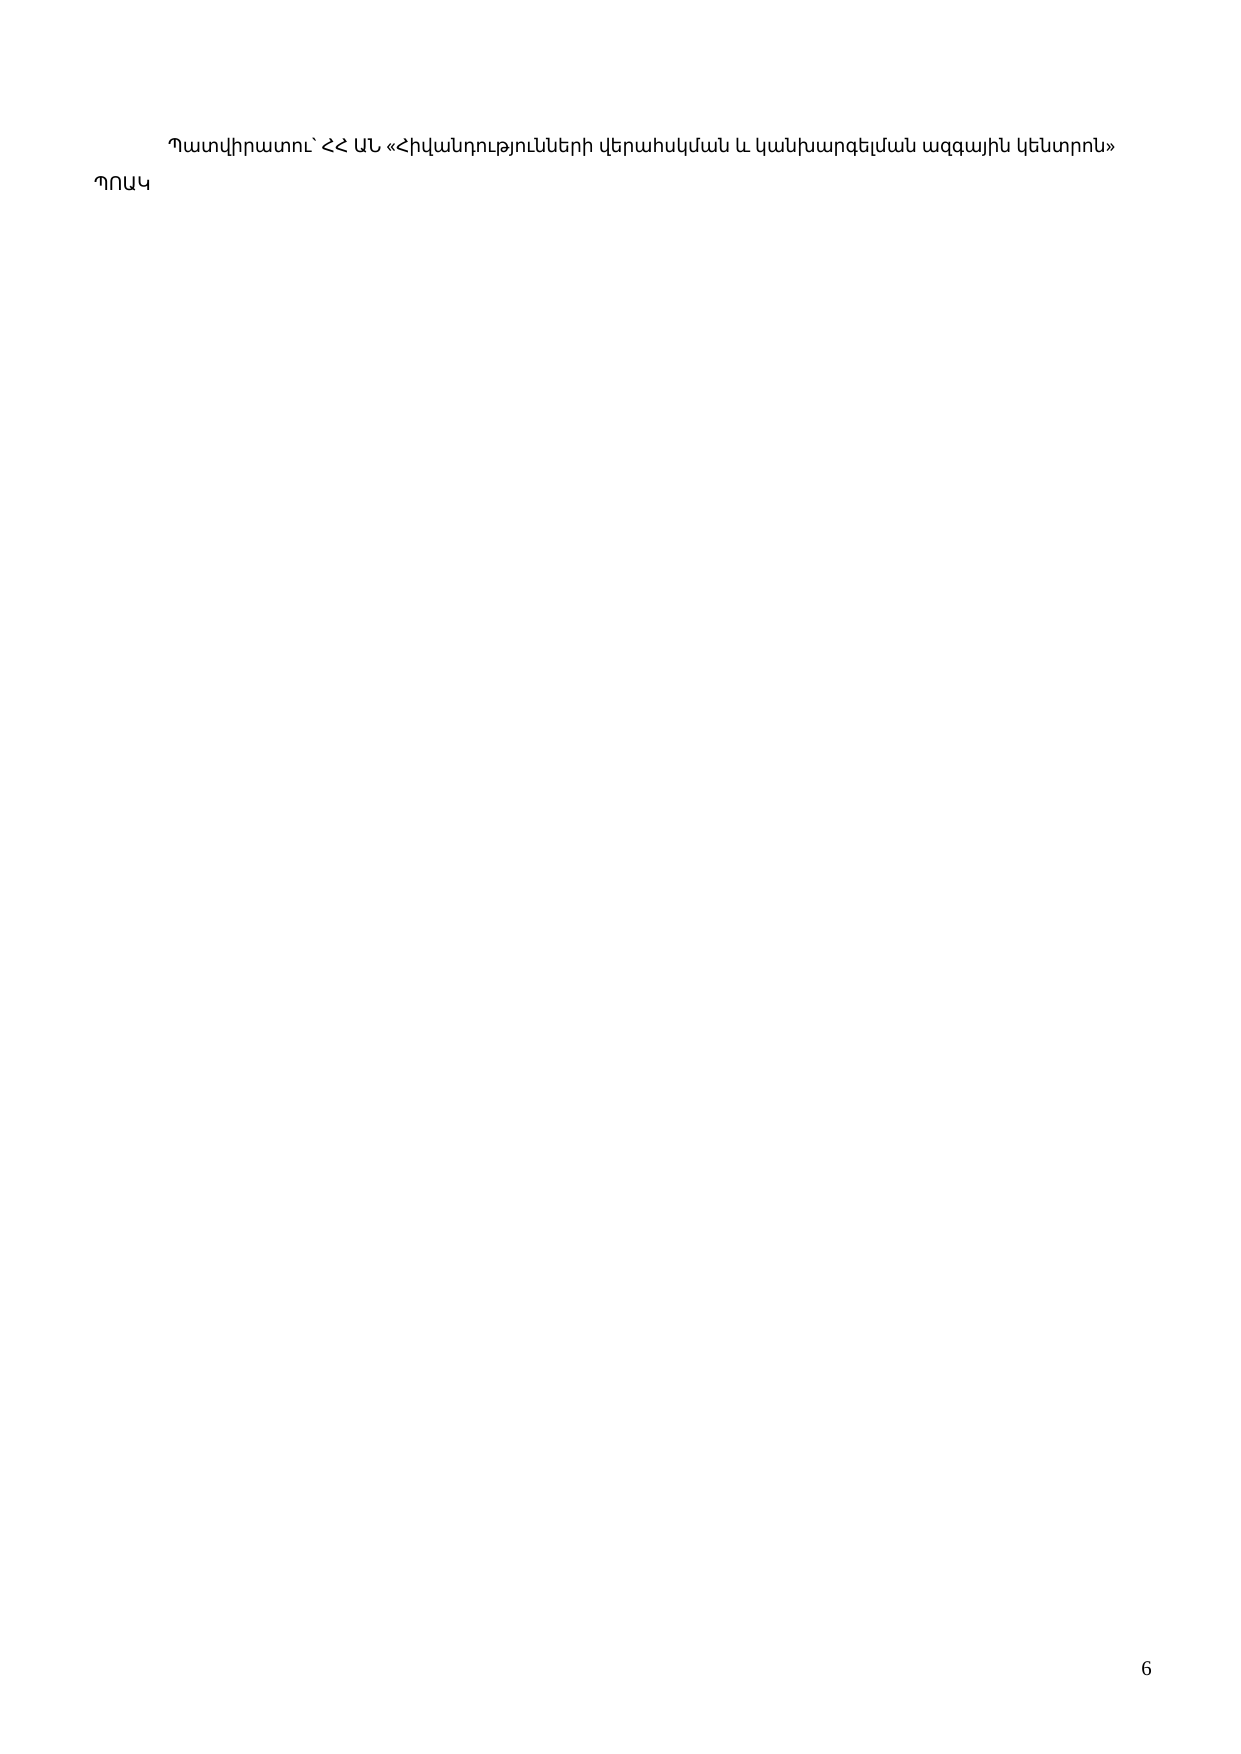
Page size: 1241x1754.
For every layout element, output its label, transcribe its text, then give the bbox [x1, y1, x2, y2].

text Պատվիրատու` ՀՀ ԱՆ «Հիվանդությունների վերահսկման և կանխարգելման ազգային կենտրոն» ՊՈԱԿ [94, 132, 1152, 196]
